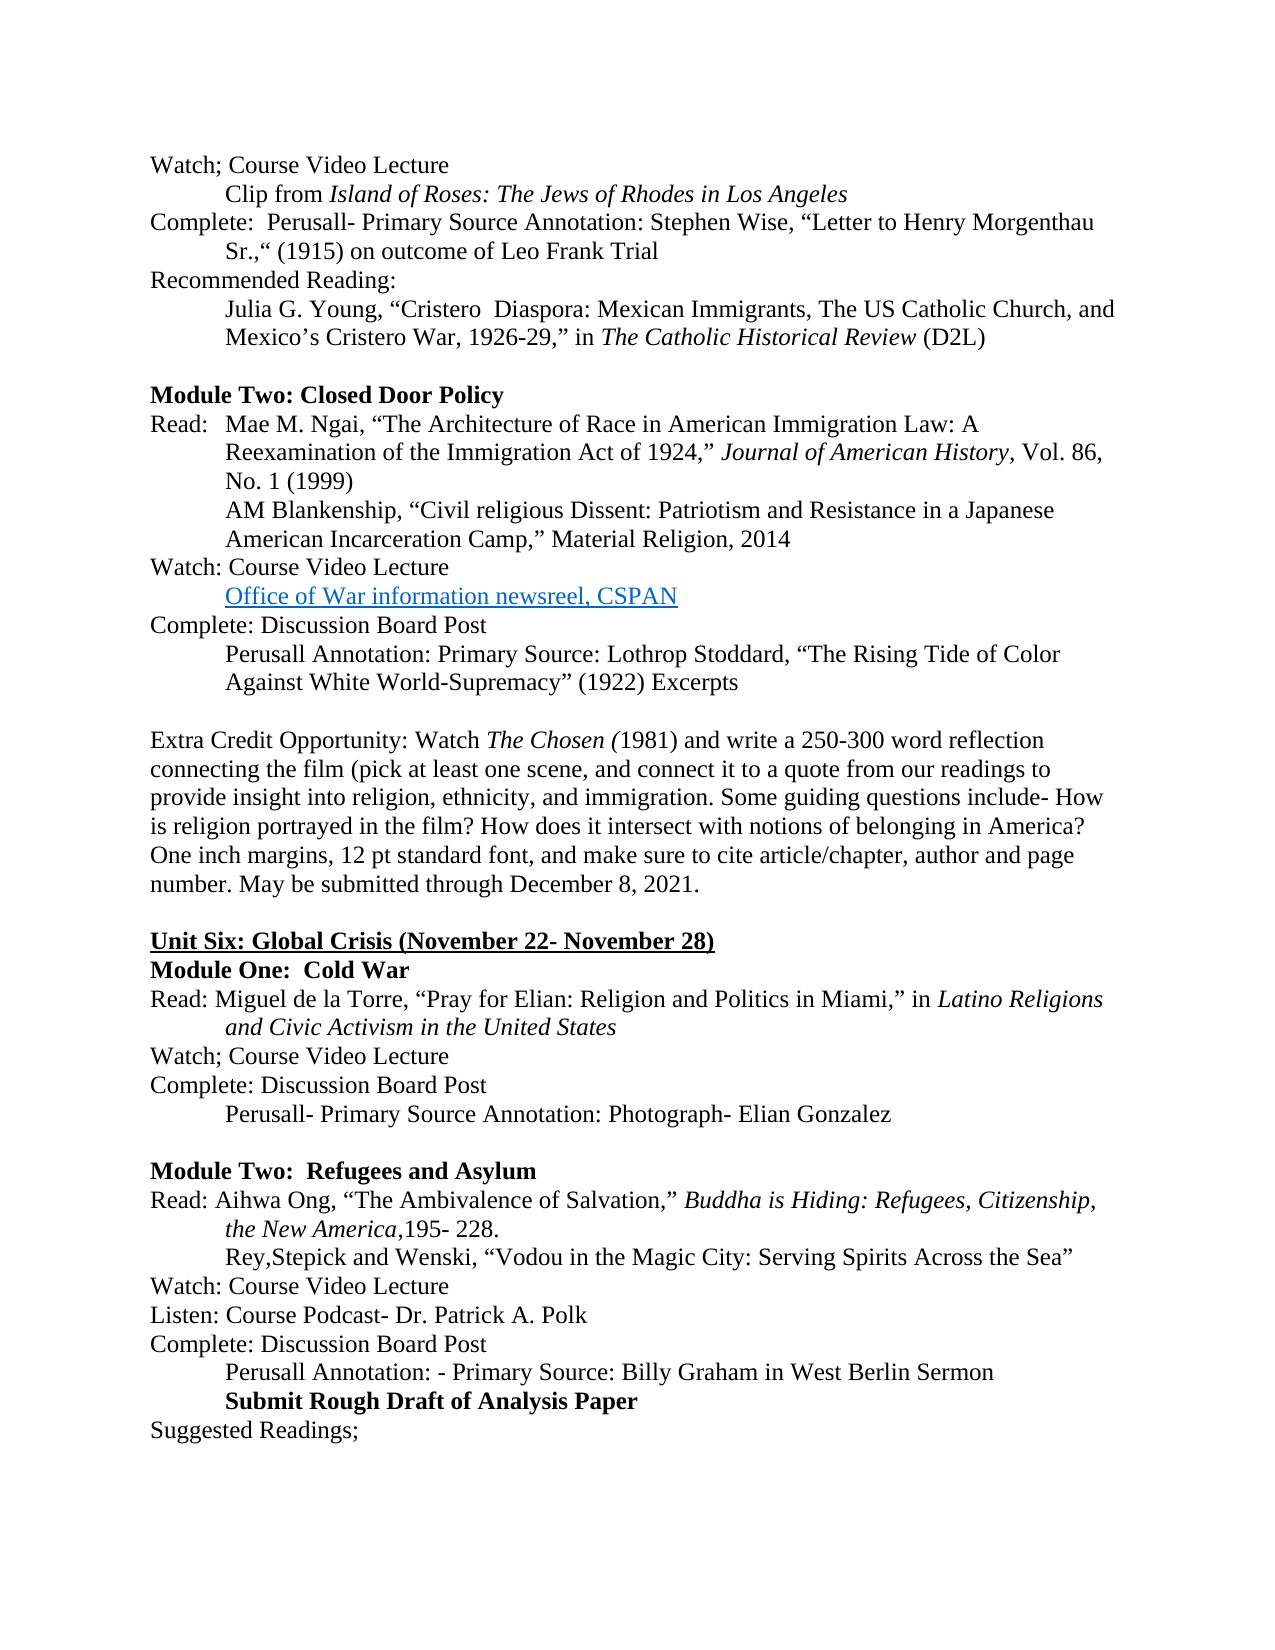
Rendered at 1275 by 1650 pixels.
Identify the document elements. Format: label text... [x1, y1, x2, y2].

text Read: Mae M. Ngai, “The Architecture of Race in American Immigration Law: A Reexamination of the Immigration Act of 1924,” Journal of American History, Vol. 86, No. 1 (1999) [150, 409, 1125, 495]
text Perusall- Primary Source Annotation: Photograph- Elian Gonzalez [150, 1099, 1125, 1127]
text Unit Six: Global Crisis (November 22- November 28) [150, 926, 1125, 955]
text Clip from Island of Roses: The Jews of Rhodes in Los Angeles [150, 179, 1125, 207]
text AM Blankenship, “Civil religious Dissent: Patriotism and Resistance in a Japanese American Incarceration Camp,” Material Religion, 2014 [150, 495, 1125, 552]
text Perusall Annotation: Primary Source: Lothrop Stoddard, “The Rising Tide of Color Against White World-Supremacy” (1922) Excerpts [150, 639, 1125, 696]
text Read: Miguel de la Torre, “Pray for Elian: Religion and Politics in Miami,” in Latino Religions and Civic Activism in the United States [150, 984, 1125, 1041]
text Listen: Course Podcast- Dr. Patrick A. Polk [150, 1300, 1125, 1329]
text Complete: Discussion Board Post [150, 1329, 1125, 1357]
text Watch; Course Video Lecture [150, 150, 1125, 179]
text Watch: Course Video Lecture [150, 1271, 1125, 1300]
text Rey,Stepick and Wenski, “Vodou in the Magic City: Serving Spirits Across the Sea” [225, 1242, 1125, 1271]
text Watch: Course Video Lecture [150, 552, 1125, 581]
text Module Two: Closed Door Policy [150, 380, 1125, 409]
text Read: Aihwa Ong, “The Ambivalence of Salvation,” Buddha is Hiding: Refugees, Citizenship, the New America,195- 228. [150, 1185, 1125, 1242]
text Complete: Discussion Board Post [150, 610, 1125, 639]
text Perusall Annotation: - Primary Source: Billy Graham in West Berlin Sermon [150, 1357, 1125, 1386]
text Complete: Perusall- Primary Source Annotation: Stephen Wise, “Letter to Henry Morgenthau Sr.,“ (1915) on outcome of Leo Frank Trial [150, 207, 1125, 265]
text Extra Credit Opportunity: Watch The Chosen (1981) and write a 250-300 word reflection connecting the film (pick at least one scene, and connect it to a quote from our readings to provide insight into religion, ethnicity, and immigration. Some guiding questions include- How is religion portrayed in the film? How does it intersect with notions of belonging in America? One inch margins, 12 pt standard font, and make sure to cite article/chapter, author and page number. May be submitted through December 8, 2021. [150, 725, 1125, 897]
text Watch; Course Video Lecture [150, 1041, 1125, 1070]
text Julia G. Young, “Cristero Diaspora: Mexican Immigrants, The US Catholic Church, and Mexico’s Cristero War, 1926-29,” in The Catholic Historical Review (D2L) [225, 294, 1125, 351]
text Recommended Reading: [150, 265, 1125, 294]
text Suggested Readings; [150, 1415, 1125, 1444]
text Complete: Discussion Board Post [150, 1070, 1125, 1099]
text Module Two: Refugees and Asylum [150, 1156, 1125, 1185]
text Submit Rough Draft of Analysis Paper [150, 1386, 1125, 1415]
text Office of War information newsreel, CSPAN [150, 581, 1125, 610]
text Module One: Cold War [150, 955, 1125, 984]
